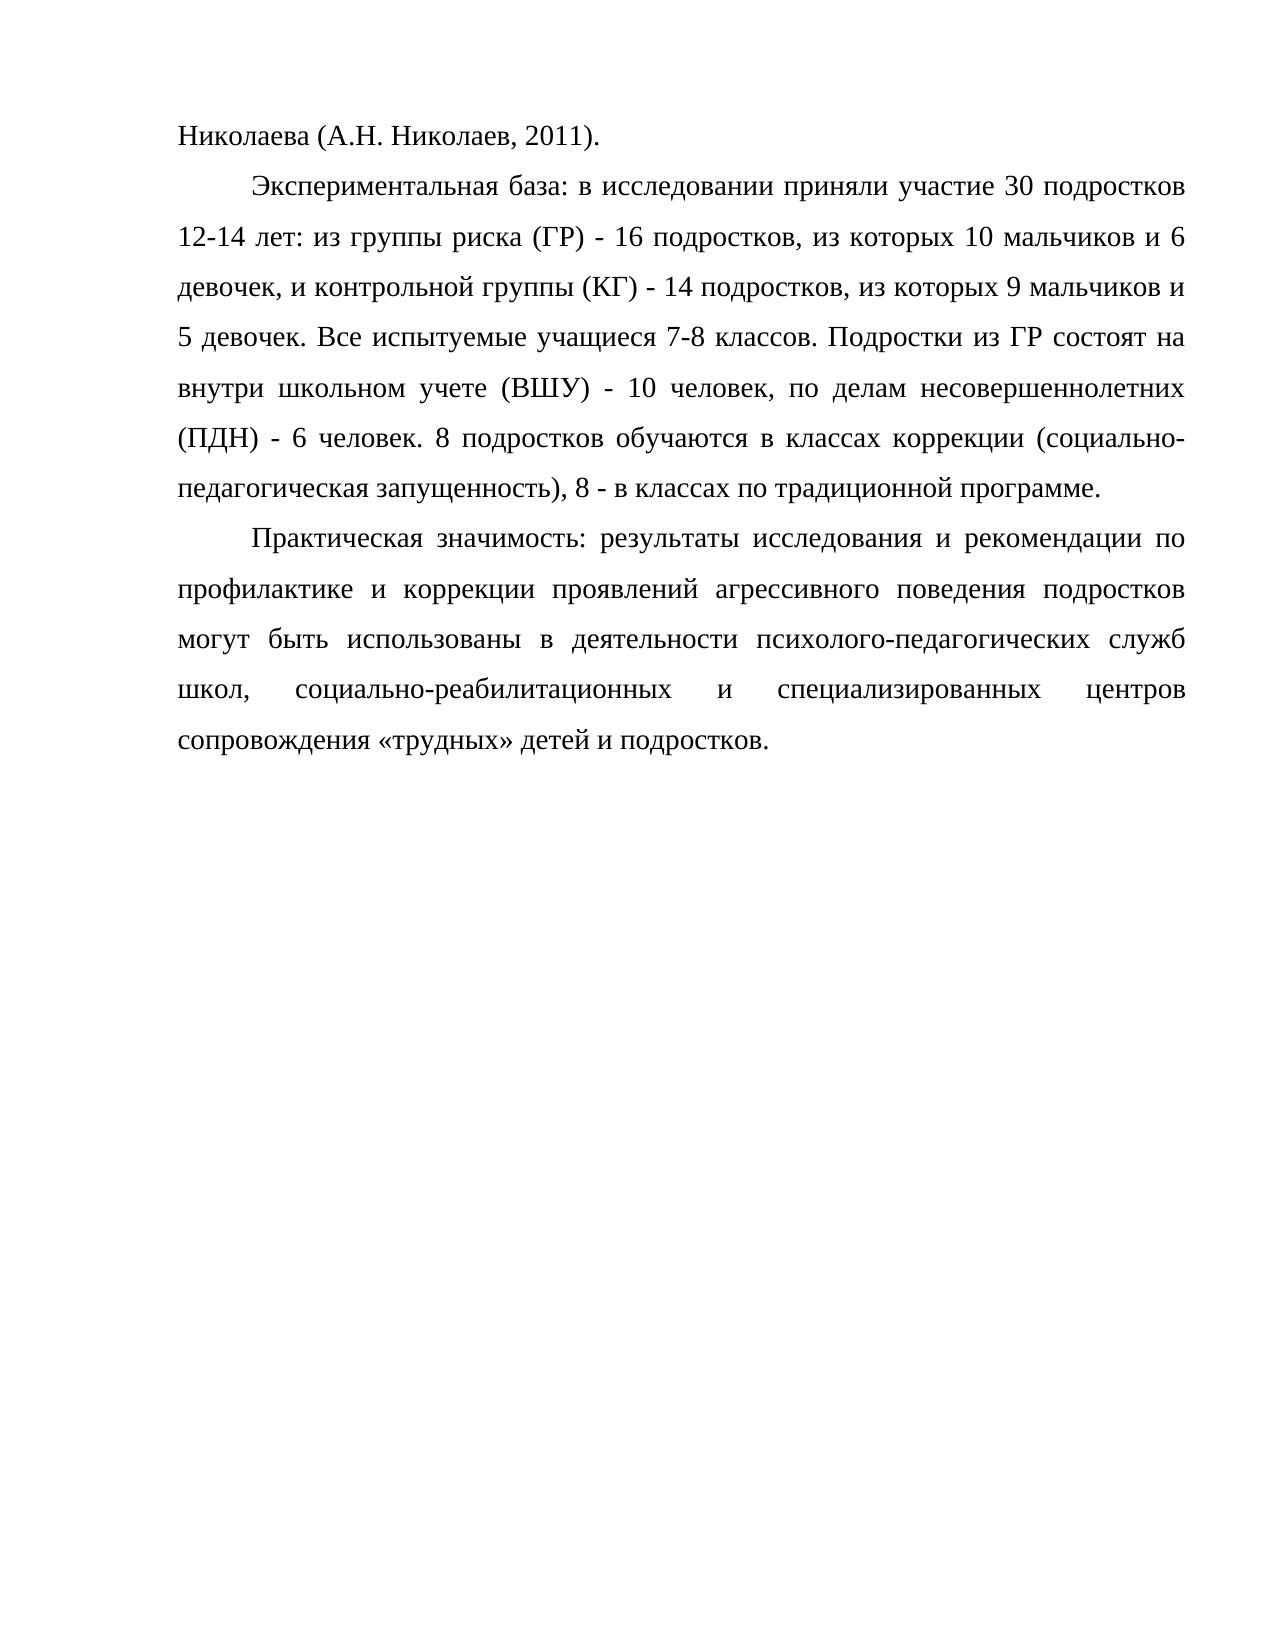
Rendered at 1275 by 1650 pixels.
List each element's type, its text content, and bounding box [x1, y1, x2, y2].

text Практическая значимость: результаты исследования и рекомендации по профилактике и коррекции проявлений агрессивного поведения подростков могут быть использованы в деятельности психолого-педагогических служб школ, социально-реабилитационных и специализированных центров сопровождения «трудных» детей и подростков. [177, 521, 1186, 755]
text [177, 118, 1186, 152]
text Экспериментальная база: в исследовании приняли участие 30 подростков 12-14 лет: из группы риска (ГР) - 16 подростков, из которых 10 мальчиков и 6 девочек, и контрольной группы (КГ) - 14 подростков, из которых 9 мальчиков и 5 девочек. Все испытуемые учащиеся 7-8 классов. Подростки из ГР состоят на внутри школьном учете (ВШУ) - 10 человек, по делам несовершеннолетних (ПДН) - 6 человек. 8 подростков обучаются в классах коррекции (социально-педагогическая запущенность), 8 - в классах по традиционной программе. [177, 168, 1186, 504]
